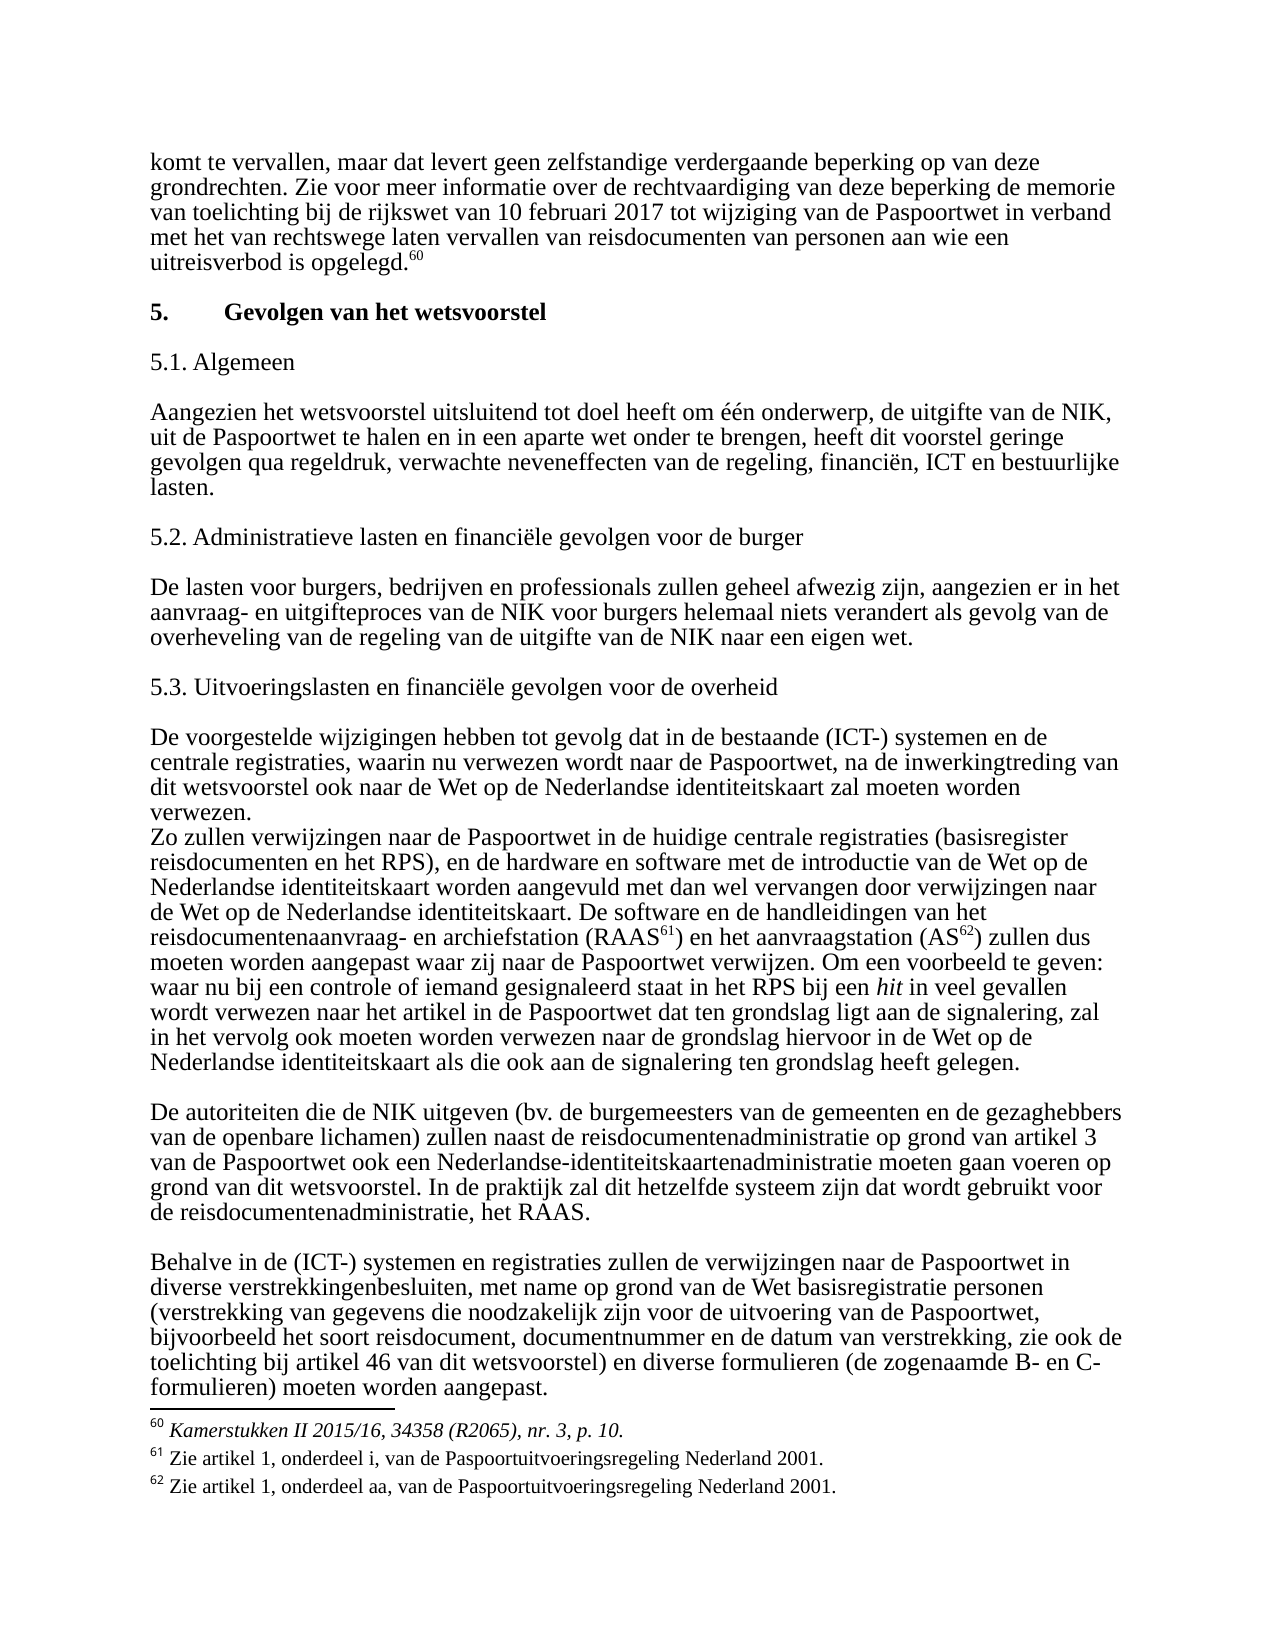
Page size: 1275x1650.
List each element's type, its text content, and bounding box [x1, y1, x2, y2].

text 5. Gevolgen van het wetsvoorstel [150, 300, 1125, 325]
text Aangezien het wetsvoorstel uitsluitend tot doel heeft om één onderwerp, de uitgifte van de NIK, uit de Paspoortwet te halen en in een aparte wet onder te brengen, heeft dit voorstel geringe gevolgen qua regeldruk, verwachte neveneffecten van de regeling, financiën, ICT en bestuurlijke lasten. [150, 400, 1125, 500]
text Behalve in de (ICT-) systemen en registraties zullen de verwijzingen naar de Paspoortwet in diverse verstrekkingenbesluiten, met name op grond van de Wet basisregistratie personen (verstrekking van gegevens die noodzakelijk zijn voor de uitvoering van de Paspoortwet, bijvoorbeeld het soort reisdocument, documentnummer en de datum van verstrekking, zie ook de toelichting bij artikel 46 van dit wetsvoorstel) en diverse formulieren (de zogenaamde B- en C-formulieren) moeten worden aangepast. [150, 1250, 1125, 1400]
text De lasten voor burgers, bedrijven en professionals zullen geheel afwezig zijn, aangezien er in het aanvraag- en uitgifteproces van de NIK voor burgers helemaal niets verandert als gevolg van de overheveling van de regeling van de uitgifte van de NIK naar een eigen wet. [150, 575, 1125, 650]
text 5.1. Algemeen [150, 350, 1125, 375]
text 5.2. Administratieve lasten en financiële gevolgen voor de burger [150, 525, 1125, 550]
text 5.3. Uitvoeringslasten en financiële gevolgen voor de overheid [150, 675, 1125, 700]
text De voorgestelde wijzigingen hebben tot gevolg dat in de bestaande (ICT-) systemen en de centrale registraties, waarin nu verwezen wordt naar de Paspoortwet, na de inwerkingtreding van dit wetsvoorstel ook naar de Wet op de Nederlandse identiteitskaart zal moeten worden verwezen. [150, 725, 1125, 825]
text De autoriteiten die de NIK uitgeven (bv. de burgemeesters van de gemeenten en de gezaghebbers van de openbare lichamen) zullen naast de reisdocumentenadministratie op grond van artikel 3 van de Paspoortwet ook een Nederlandse-identiteitskaartenadministratie moeten gaan voeren op grond van dit wetsvoorstel. In de praktijk zal dit hetzelfde systeem zijn dat wordt gebruikt voor de reisdocumentenadministratie, het RAAS. [150, 1100, 1125, 1225]
text Zo zullen verwijzingen naar de Paspoortwet in de huidige centrale registraties (basisregister reisdocumenten en het RPS), en de hardware en software met de introductie van de Wet op de Nederlandse identiteitskaart worden aangevuld met dan wel vervangen door verwijzingen naar de Wet op de Nederlandse identiteitskaart. De software en de handleidingen van het reisdocumentenaanvraag- en archiefstation (RAAS) en het aanvraagstation (AS) zullen dus moeten worden aangepast waar zij naar de Paspoortwet verwijzen. Om een voorbeeld te geven: waar nu bij een controle of iemand gesignaleerd staat in het RPS bij een hit in veel gevallen wordt verwezen naar het artikel in de Paspoortwet dat ten grondslag ligt aan de signalering, zal in het vervolg ook moeten worden verwezen naar de grondslag hiervoor in de Wet op de Nederlandse identiteitskaart als die ook aan de signalering ten grondslag heeft gelegen. [150, 825, 1125, 1075]
